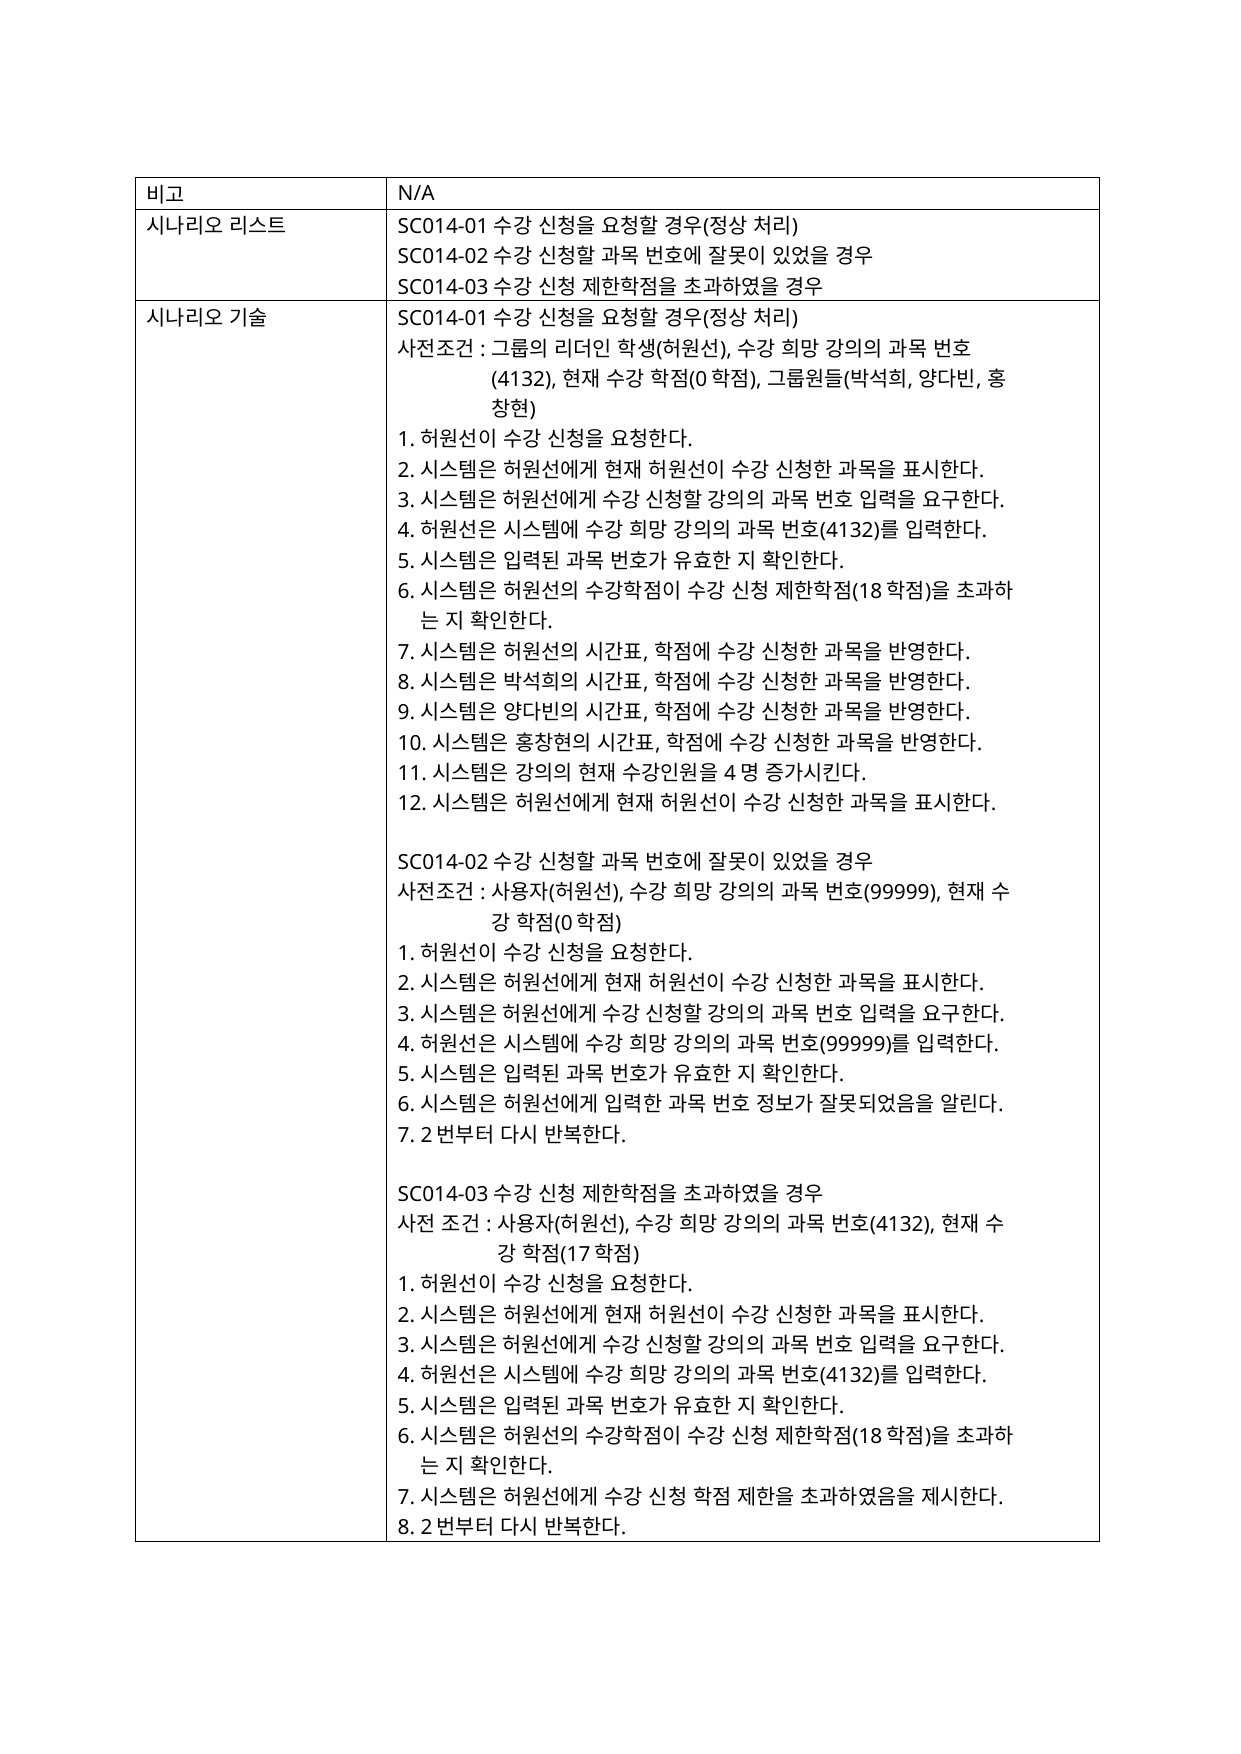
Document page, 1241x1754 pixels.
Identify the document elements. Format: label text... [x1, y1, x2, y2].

table_cell 비고 [136, 178, 386, 208]
table_cell SC014-01 수강 신청을 요청할 경우(정상 처리) 사전조건 : 그룹의 리더인 학생(허원선), 수강 희망 강의의 과목 번호 사전조건 : (4132), 현재 수강 학점(0학점), 그룹원들(박석희, 양다빈, 홍 사전조건 : 창현) 1. 허원선이 수강 신청을 요청한다. 2. 시스템은 허원선에게 현재 허원선이 수강 신청한 과목을 표시한다. 3. 시스템은 허원선에게 수강 신청할 강의의 과목 번호 입력을 요구한다. 4. 허원선은 시스템에 수강 희망 강의의 과목 번호(4132)를 입력한다. 5. 시스템은 입력된 과목 번호가 유효한 지 확인한다. 6. 시스템은 허원선의 수강학점이 수강 신청 제한학점(18학점)을 초과하 3. 는 지 확인한다. 7. 시스템은 허원선의 시간표, 학점에 수강 신청한 과목을 반영한다. 8. 시스템은 박석희의 시간표, 학점에 수강 신청한 과목을 반영한다. 9. 시스템은 양다빈의 시간표, 학점에 수강 신청한 과목을 반영한다. 10. 시스템은 홍창현의 시간표, 학점에 수강 신청한 과목을 반영한다. 11. 시스템은 강의의 현재 수강인원을 4명 증가시킨다. 12. 시스템은 허원선에게 현재 허원선이 수강 신청한 과목을 표시한다. SC014-02 수강 신청할 과목 번호에 잘못이 있었을 경우 사전조건 : 사용자(허원선), 수강 희망 강의의 과목 번호(99999), 현재 수 사전조건 : 강 학점(0학점) 1. 허원선이 수강 신청을 요청한다. 2. 시스템은 허원선에게 현재 허원선이 수강 신청한 과목을 표시한다. 3. 시스템은 허원선에게 수강 신청할 강의의 과목 번호 입력을 요구한다. 4. 허원선은 시스템에 수강 희망 강의의 과목 번호(99999)를 입력한다. 5. 시스템은 입력된 과목 번호가 유효한 지 확인한다. 6. 시스템은 허원선에게 입력한 과목 번호 정보가 잘못되었음을 알린다. 7. 2번부터 다시 반복한다. SC014-03 수강 신청 제한학점을 초과하였을 경우 사전 조건 : 사용자(허원선), 수강 희망 강의의 과목 번호(4132), 현재 수 사전 조건 : 강 학점(17학점) 1. 허원선이 수강 신청을 요청한다. 2. 시스템은 허원선에게 현재 허원선이 수강 신청한 과목을 표시한다. 3. 시스템은 허원선에게 수강 신청할 강의의 과목 번호 입력을 요구한다. 4. 허원선은 시스템에 수강 희망 강의의 과목 번호(4132)를 입력한다. 5. 시스템은 입력된 과목 번호가 유효한 지 확인한다. 6. 시스템은 허원선의 수강학점이 수강 신청 제한학점(18학점)을 초과하 6. 는 지 확인한다. 7. 시스템은 허원선에게 수강 신청 학점 제한을 초과하였음을 제시한다. 8. 2번부터 다시 반복한다. [387, 301, 1099, 1541]
table_cell 시나리오 리스트 [136, 210, 386, 300]
table_cell N/A [387, 178, 1099, 208]
table_cell SC014-01 수강 신청을 요청할 경우(정상 처리) SC014-02 수강 신청할 과목 번호에 잘못이 있었을 경우 SC014-03 수강 신청 제한학점을 초과하였을 경우 [387, 210, 1099, 300]
table_cell 시나리오 기술 [136, 301, 386, 1541]
